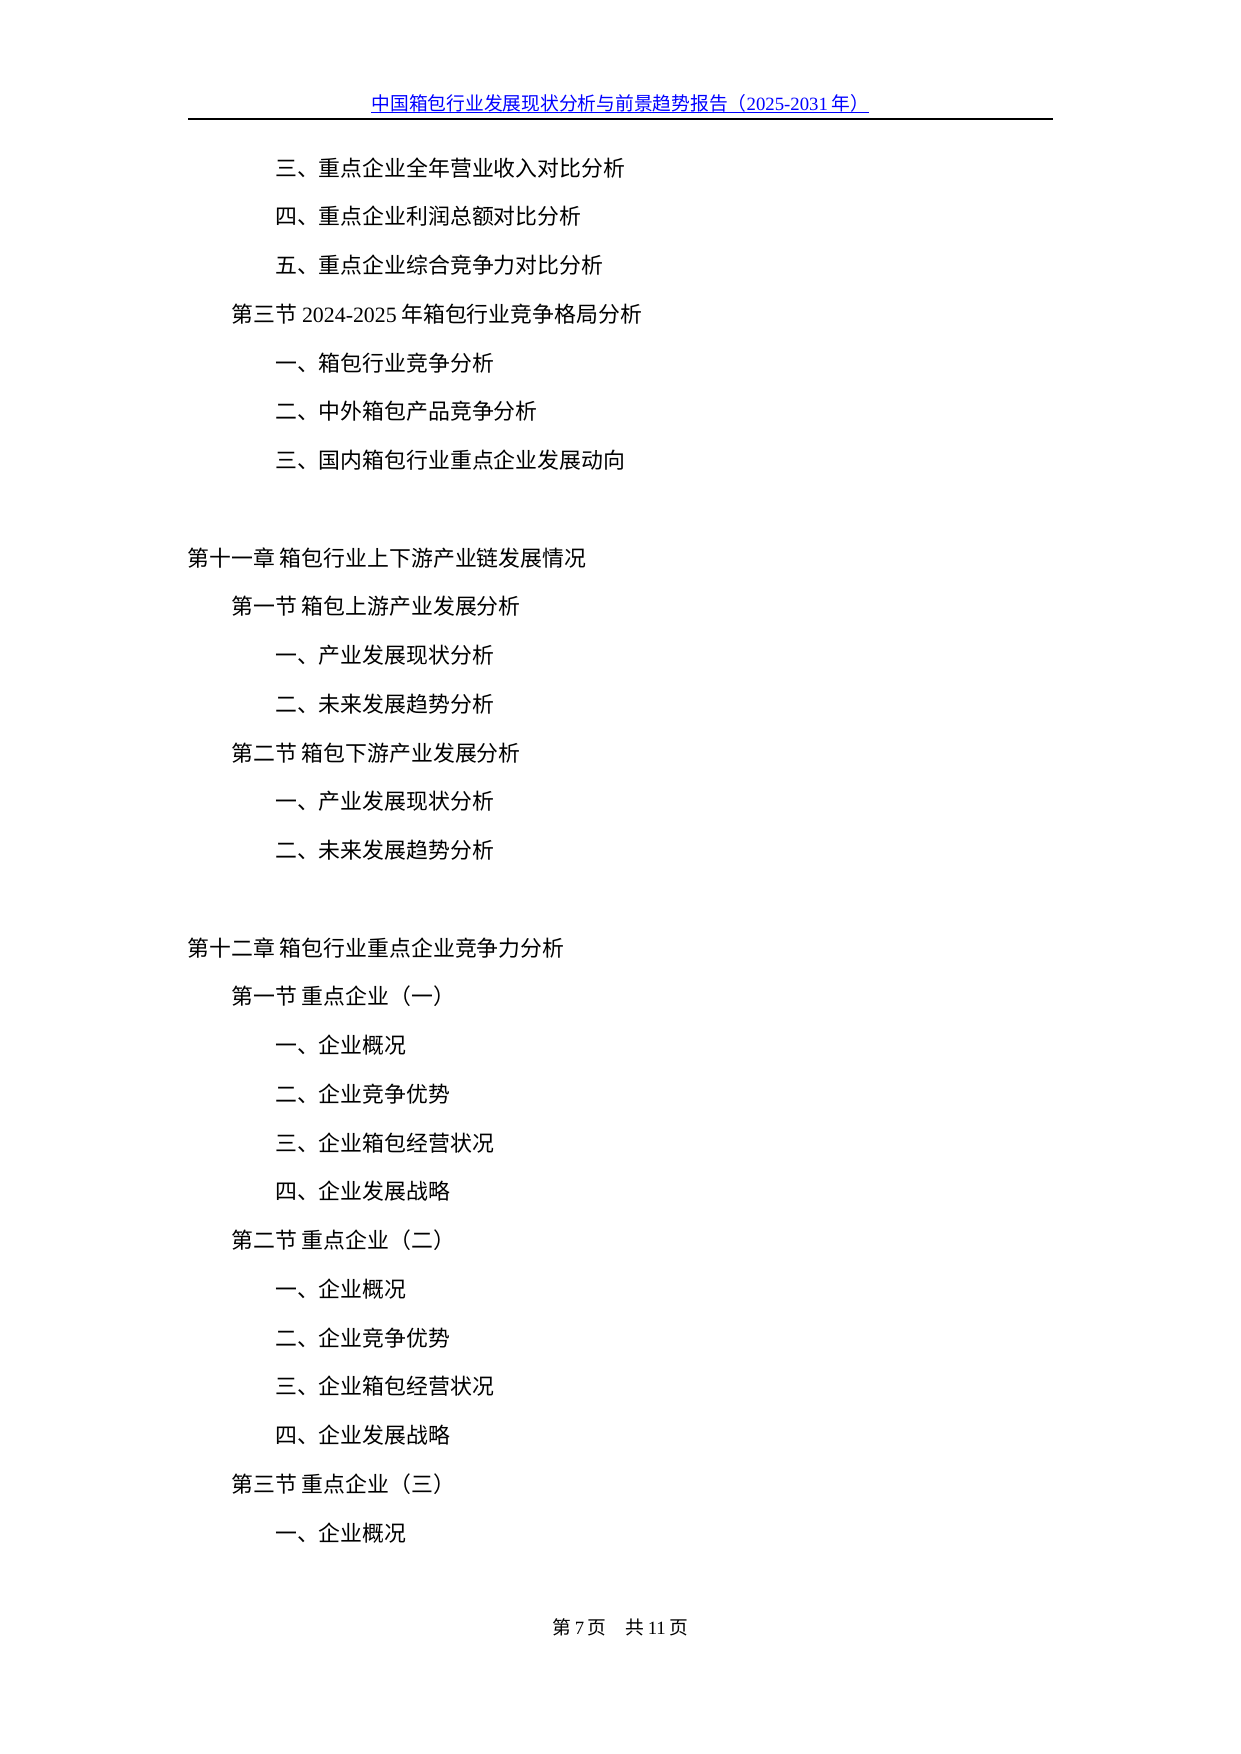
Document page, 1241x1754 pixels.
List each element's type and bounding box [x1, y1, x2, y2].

text [187, 150, 1053, 1548]
